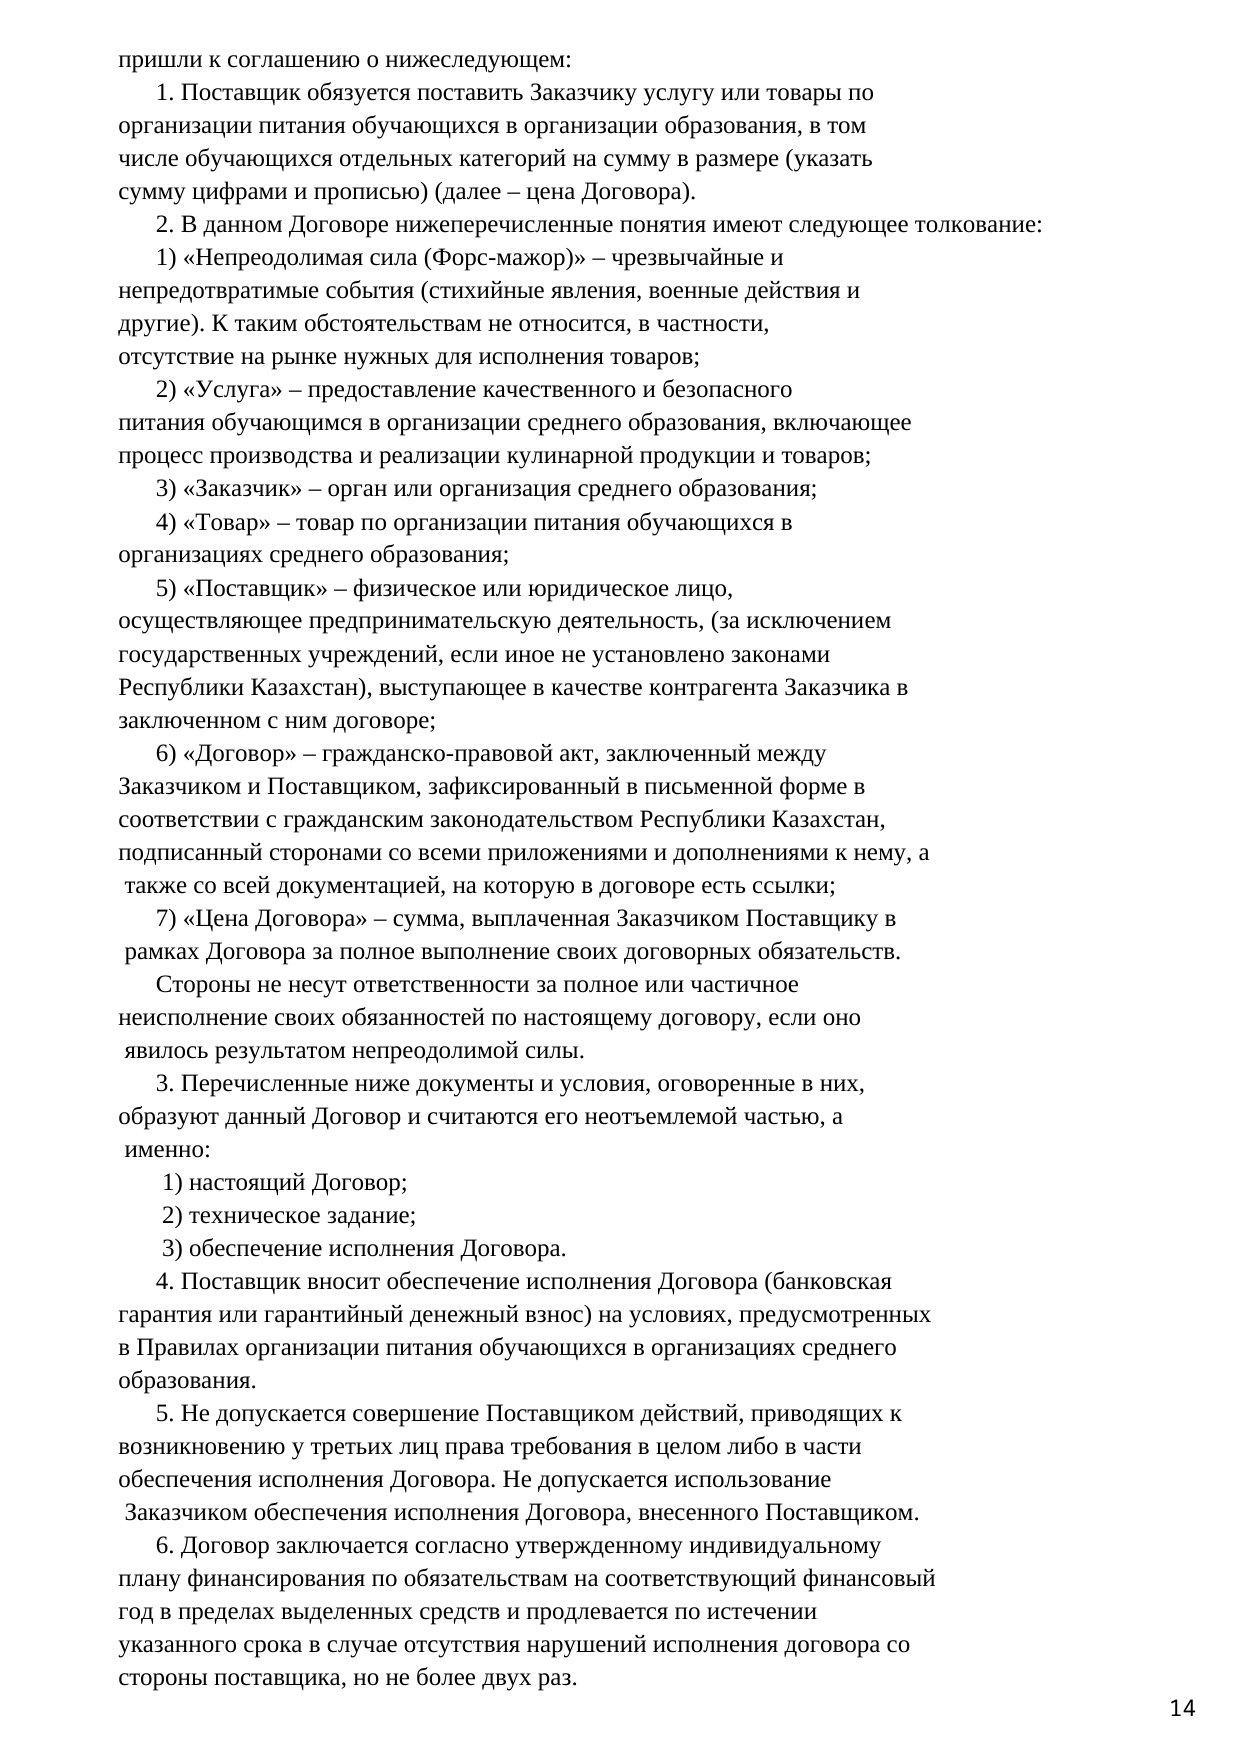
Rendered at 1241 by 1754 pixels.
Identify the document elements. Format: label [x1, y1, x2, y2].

text [118, 44, 1196, 1691]
